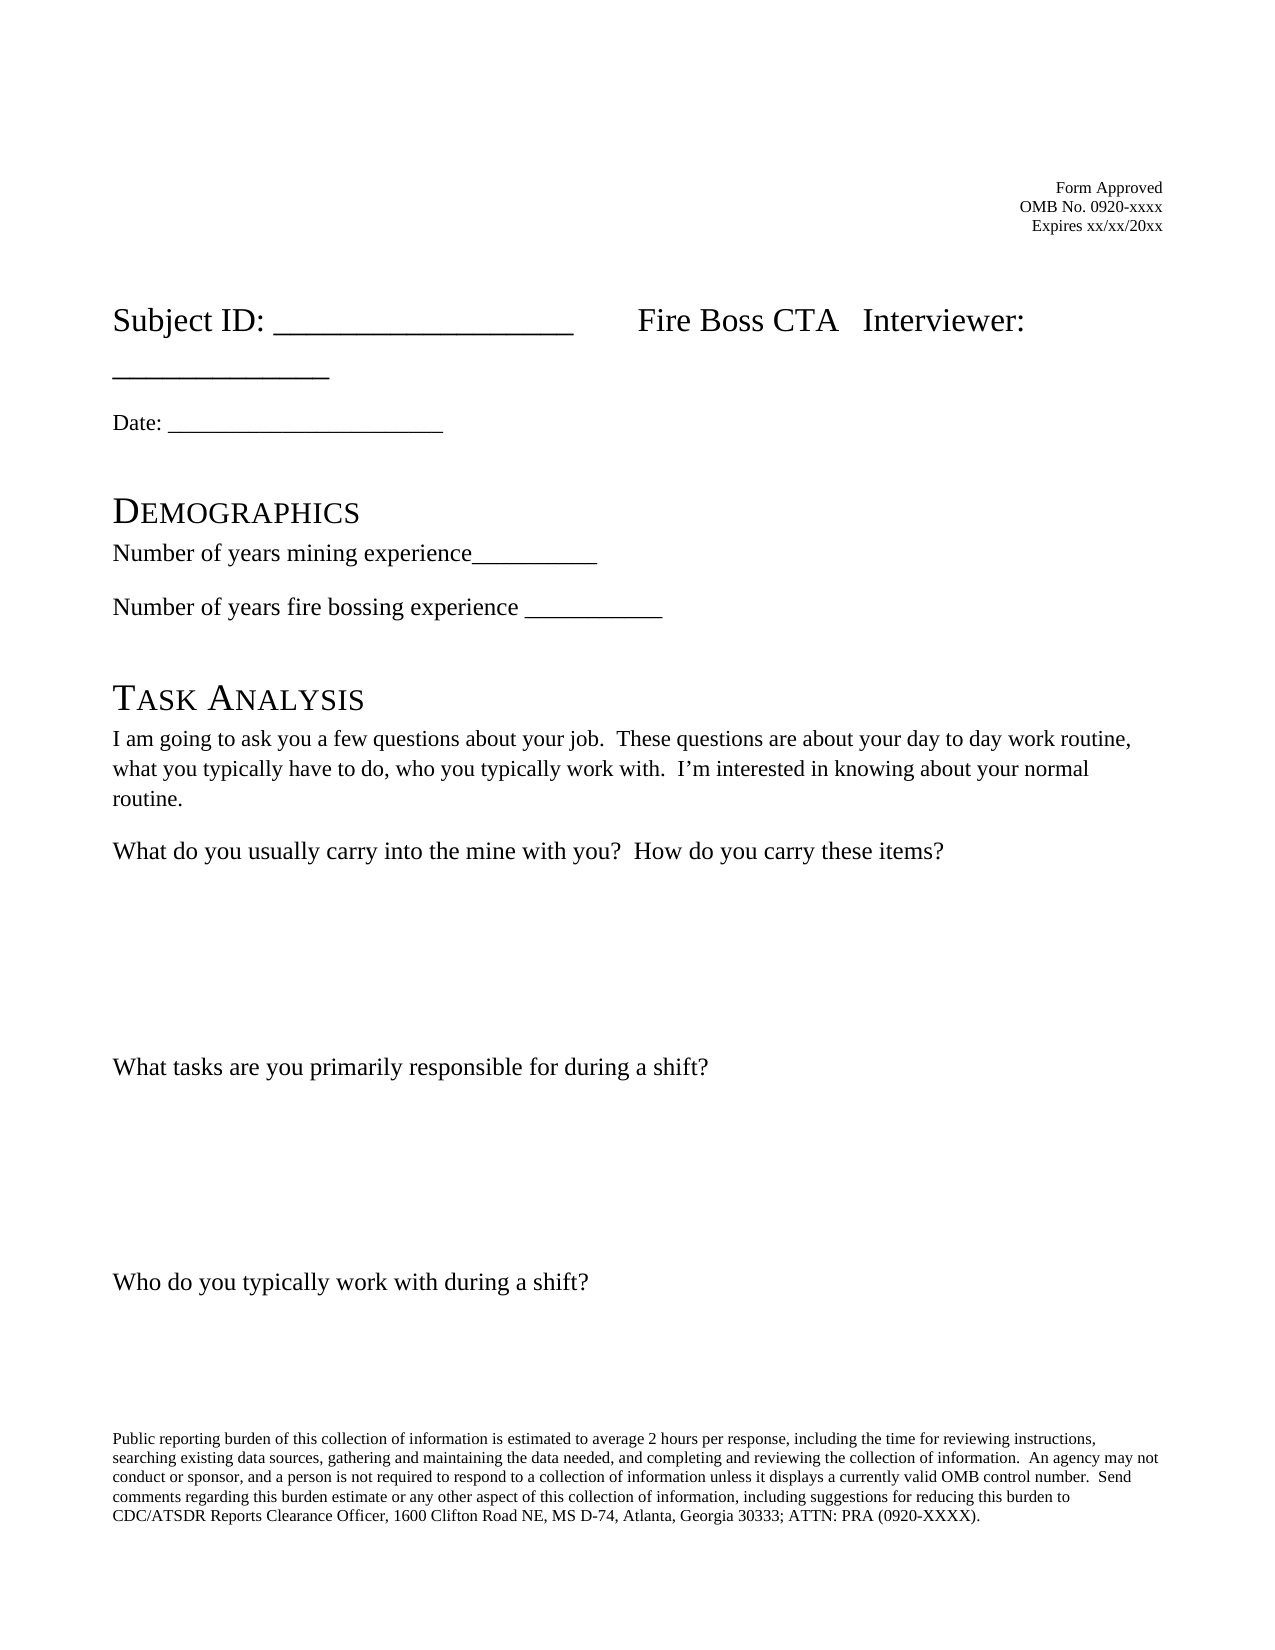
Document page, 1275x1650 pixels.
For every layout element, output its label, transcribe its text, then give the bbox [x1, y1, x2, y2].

text Subject ID: __________________ Fire Boss CTA Interviewer: _____________ [112, 300, 1162, 382]
text OMB No. 0920-xxxx [112, 197, 1162, 216]
text Form Approved [112, 177, 1162, 197]
text Date: ________________________ [112, 409, 1162, 435]
text Number of years fire bossing experience ___________ [112, 592, 1162, 621]
text Public reporting burden of this collection of information is estimated to average 2 hours per response, including the time for reviewing instructions, searching existing data sources, gathering and maintaining the data needed, and completing and reviewing the collection of information. An agency may not conduct or sponsor, and a person is not required to respond to a collection of information unless it displays a currently valid OMB control number. Send comments regarding this burden estimate or any other aspect of this collection of information, including suggestions for reducing this burden to CDC/ATSDR Reports Clearance Officer, 1600 Clifton Road NE, MS D-74, Atlanta, Georgia 30333; ATTN: PRA (0920-XXXX). [112, 1429, 1162, 1525]
subtitle Task Analysis [112, 675, 1162, 718]
text Who do you typically work with during a shift? [112, 1267, 1162, 1296]
text What tasks are you primarily responsible for during a shift? [112, 1052, 1162, 1081]
text What do you usually carry into the mine with you? How do you carry these items? [112, 836, 1162, 865]
text Expires xx/xx/20xx [112, 216, 1162, 235]
subtitle Demographics [112, 489, 1162, 532]
text Number of years mining experience__________ [112, 538, 1162, 567]
text I am going to ask you a few questions about your job. These questions are about your day to day work routine, what you typically have to do, who you typically work with. I’m interested in knowing about your normal routine. [112, 725, 1162, 812]
